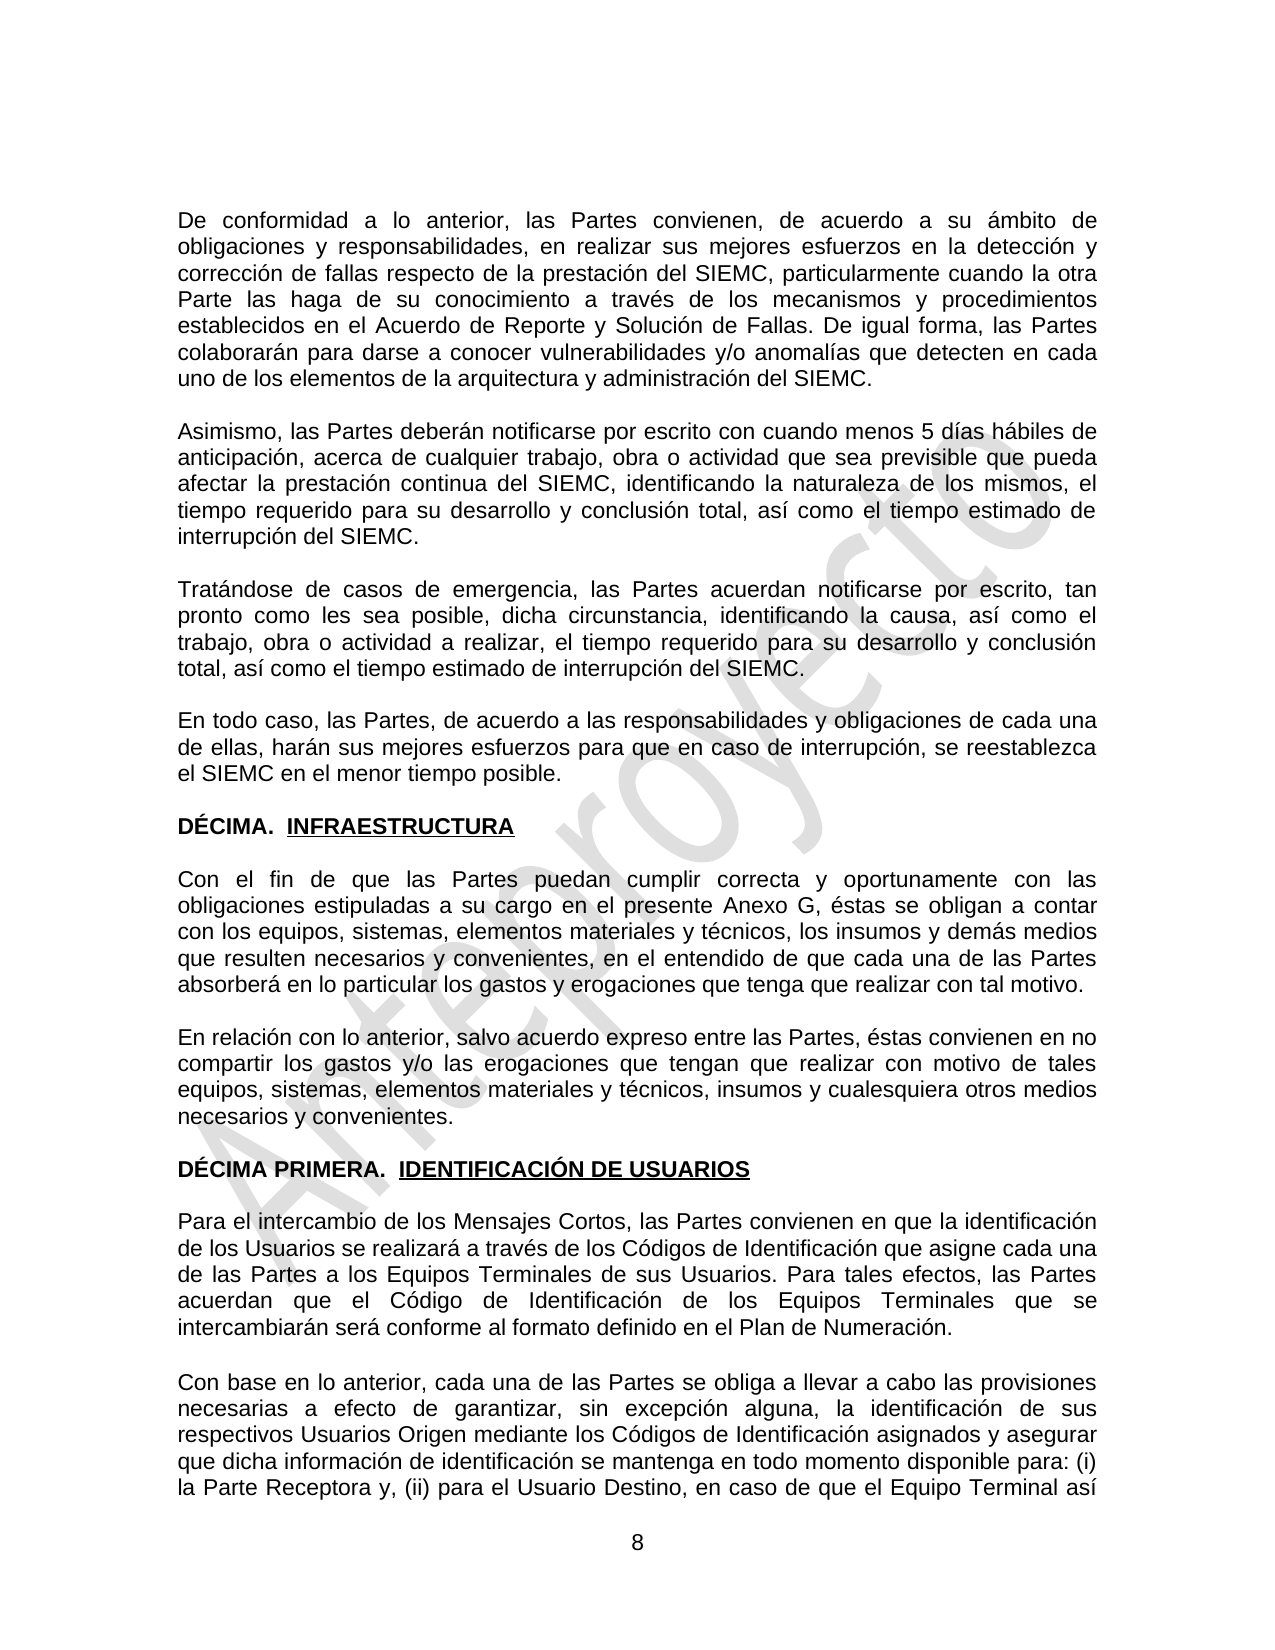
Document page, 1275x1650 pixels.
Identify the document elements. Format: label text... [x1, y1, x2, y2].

text En todo caso, las Partes, de acuerdo a las responsabilidades y obligaciones de cada una de ellas, harán sus mejores esfuerzos para que en caso de interrupción, se reestablezca el SIEMC en el menor tiempo posible. [177, 707, 1098, 787]
text DÉCIMA PRIMERA. IDENTIFICACIÓN DE USUARIOS [177, 1156, 1098, 1182]
text Tratándose de casos de emergencia, las Partes acuerdan notificarse por escrito, tan pronto como les sea posible, dicha circunstancia, identificando la causa, así como el trabajo, obra o actividad a realizar, el tiempo requerido para su desarrollo y conclusión total, así como el tiempo estimado de interrupción del SIEMC. [177, 576, 1098, 681]
text Para el intercambio de los Mensajes Cortos, las Partes convienen en que la identificación de los Usuarios se realizará a través de los Códigos de Identificación que asigne cada una de las Partes a los Equipos Terminales de sus Usuarios. Para tales efectos, las Partes acuerdan que el Código de Identificación de los Equipos Terminales que se intercambiarán será conforme al formato definido en el Plan de Numeración. [177, 1208, 1098, 1340]
text DÉCIMA. INFRAESTRUCTURA [177, 813, 1098, 839]
text Asimismo, las Partes deberán notificarse por escrito con cuando menos 5 días hábiles de anticipación, acerca de cualquier trabajo, obra o actividad que sea previsible que pueda afectar la prestación continua del SIEMC, identificando la naturaleza de los mismos, el tiempo requerido para su desarrollo y conclusión total, así como el tiempo estimado de interrupción del SIEMC. [177, 418, 1098, 549]
text De conformidad a lo anterior, las Partes convienen, de acuerdo a su ámbito de obligaciones y responsabilidades, en realizar sus mejores esfuerzos en la detección y corrección de fallas respecto de la prestación del SIEMC, particularmente cuando la otra Parte las haga de su conocimiento a través de los mecanismos y procedimientos establecidos en el Acuerdo de Reporte y Solución de Fallas. De igual forma, las Partes colaborarán para darse a conocer vulnerabilidades y/o anomalías que detecten en cada uno de los elementos de la arquitectura y administración del SIEMC. [177, 207, 1098, 391]
text Con el fin de que las Partes puedan cumplir correcta y oportunamente con las obligaciones estipuladas a su cargo en el presente Anexo G, éstas se obligan a contar con los equipos, sistemas, elementos materiales y técnicos, los insumos y demás medios que resulten necesarios y convenientes, en el entendido de que cada una de las Partes absorberá en lo particular los gastos y erogaciones que tenga que realizar con tal motivo. [177, 866, 1098, 997]
text En relación con lo anterior, salvo acuerdo expreso entre las Partes, éstas convienen en no compartir los gastos y/o las erogaciones que tengan que realizar con motivo de tales equipos, sistemas, elementos materiales y técnicos, insumos y cualesquiera otros medios necesarios y convenientes. [177, 1024, 1098, 1129]
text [177, 1369, 1098, 1501]
